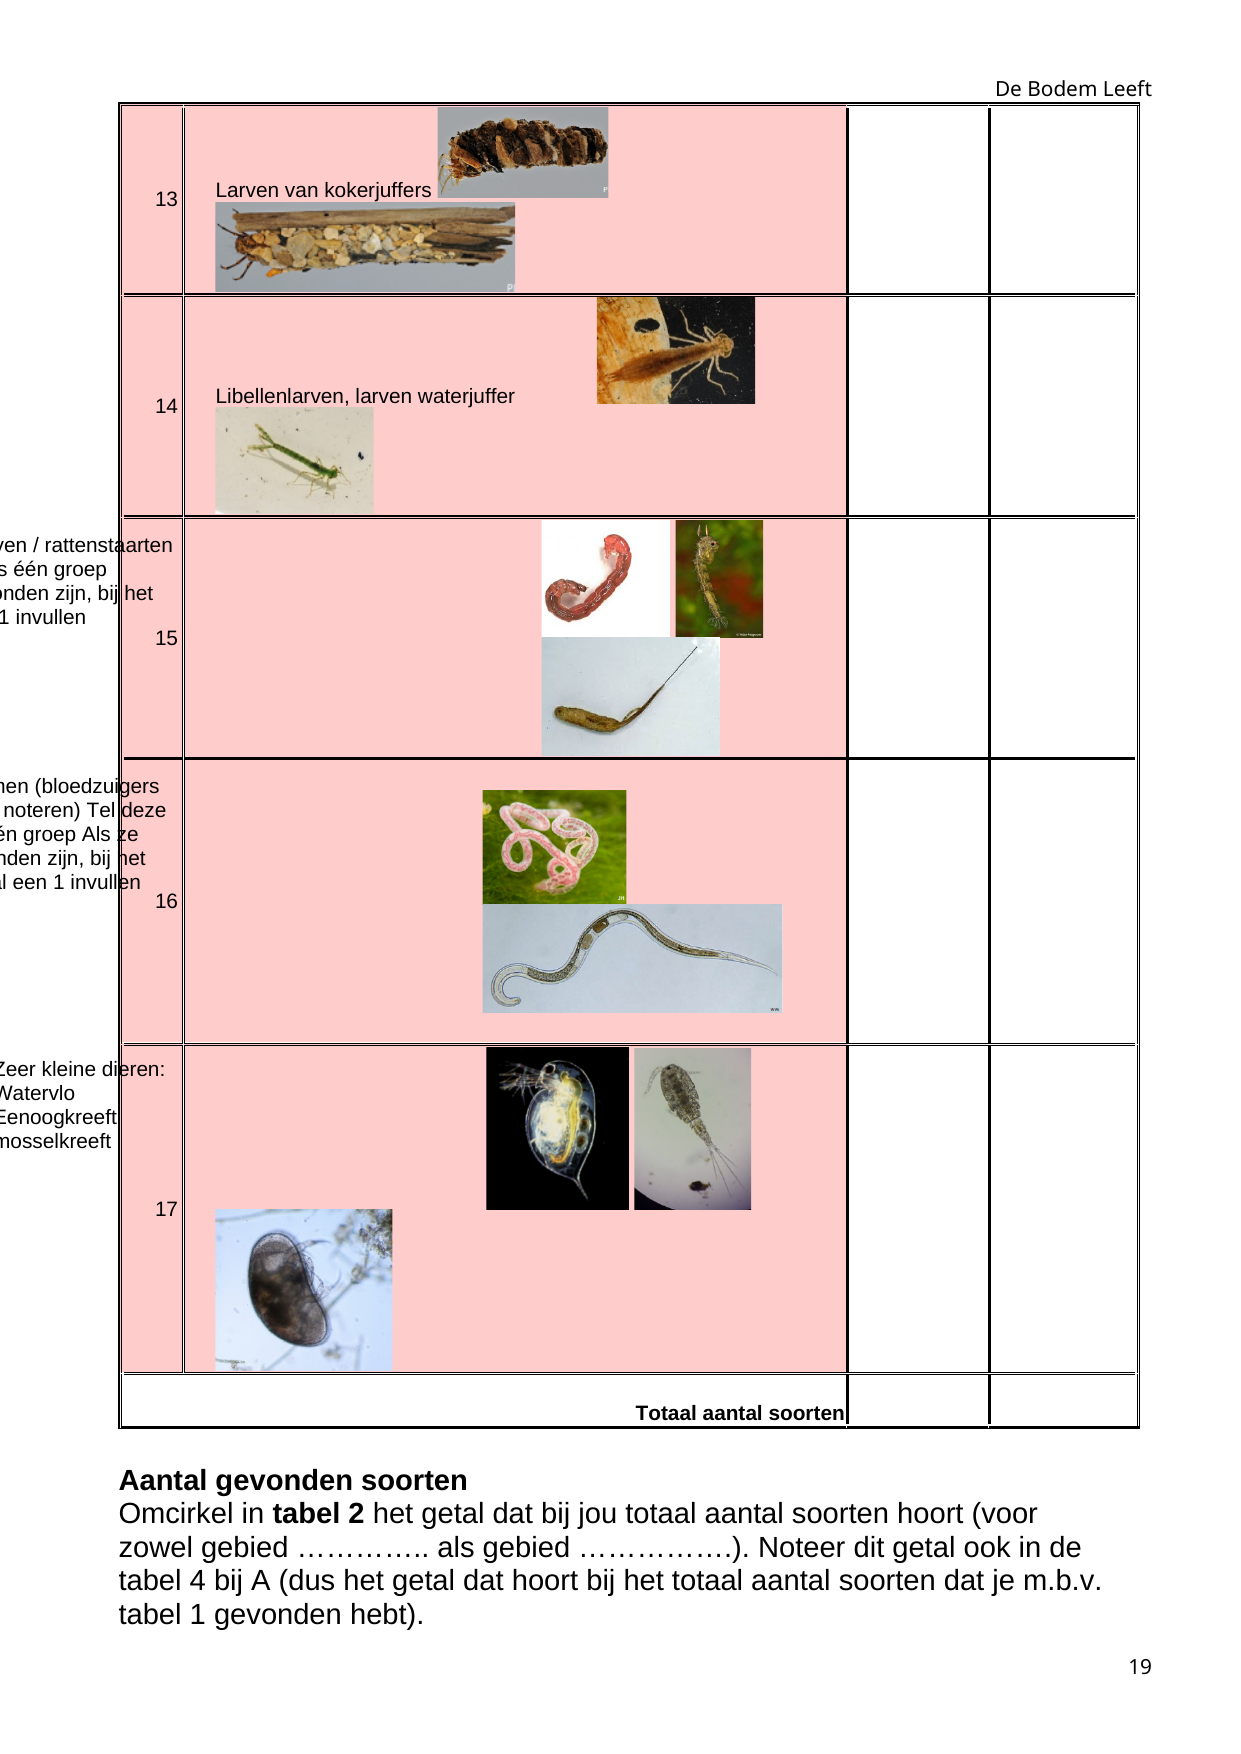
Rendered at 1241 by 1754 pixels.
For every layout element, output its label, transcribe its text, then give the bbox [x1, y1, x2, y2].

table_cell [991, 293, 1137, 515]
table_cell Larven van kokerjuffers [184, 104, 847, 293]
picture [634, 1048, 752, 1210]
picture [596, 297, 755, 404]
table_cell [989, 106, 1137, 293]
text Aantal gevonden soorten [118, 1463, 1107, 1496]
table_cell 16 [122, 757, 182, 1042]
picture [541, 520, 764, 756]
table_cell Totaal aantal soorten [120, 1372, 847, 1426]
table_cell . [849, 519, 988, 757]
table_cell [849, 297, 988, 515]
table_cell [991, 515, 1137, 757]
table_cell [185, 1046, 846, 1372]
table_cell [849, 1046, 988, 1372]
table_cell [991, 757, 1137, 1042]
table_cell . [847, 104, 989, 293]
picture [215, 1209, 393, 1371]
table_cell . [849, 760, 988, 1042]
picture [482, 790, 783, 1013]
table_cell 15 [122, 515, 182, 757]
table_cell [185, 519, 846, 757]
table_cell [185, 760, 846, 1042]
picture [437, 107, 609, 198]
text Omcirkel in tabel 2 het getal dat bij jou totaal aantal soorten hoort (voor zowel gebied ………….. als gebied …………….). Noteer dit getal ook in de tabel 4 bij A (dus het getal dat hoort bij het totaal aantal soorten dat je m.b.v. tabel 1 gevonden hebt). [118, 1496, 1107, 1631]
table_cell 14 [122, 293, 182, 515]
table_cell 13 [122, 106, 183, 293]
table_cell . [847, 1375, 989, 1426]
table_cell [991, 1043, 1137, 1372]
picture [486, 1047, 629, 1210]
table_cell [989, 1372, 1138, 1426]
picture [215, 407, 374, 514]
table_cell Libellenlarven, larven waterjuffer [185, 297, 846, 515]
table_cell 17 [122, 1043, 182, 1372]
picture [215, 202, 516, 292]
